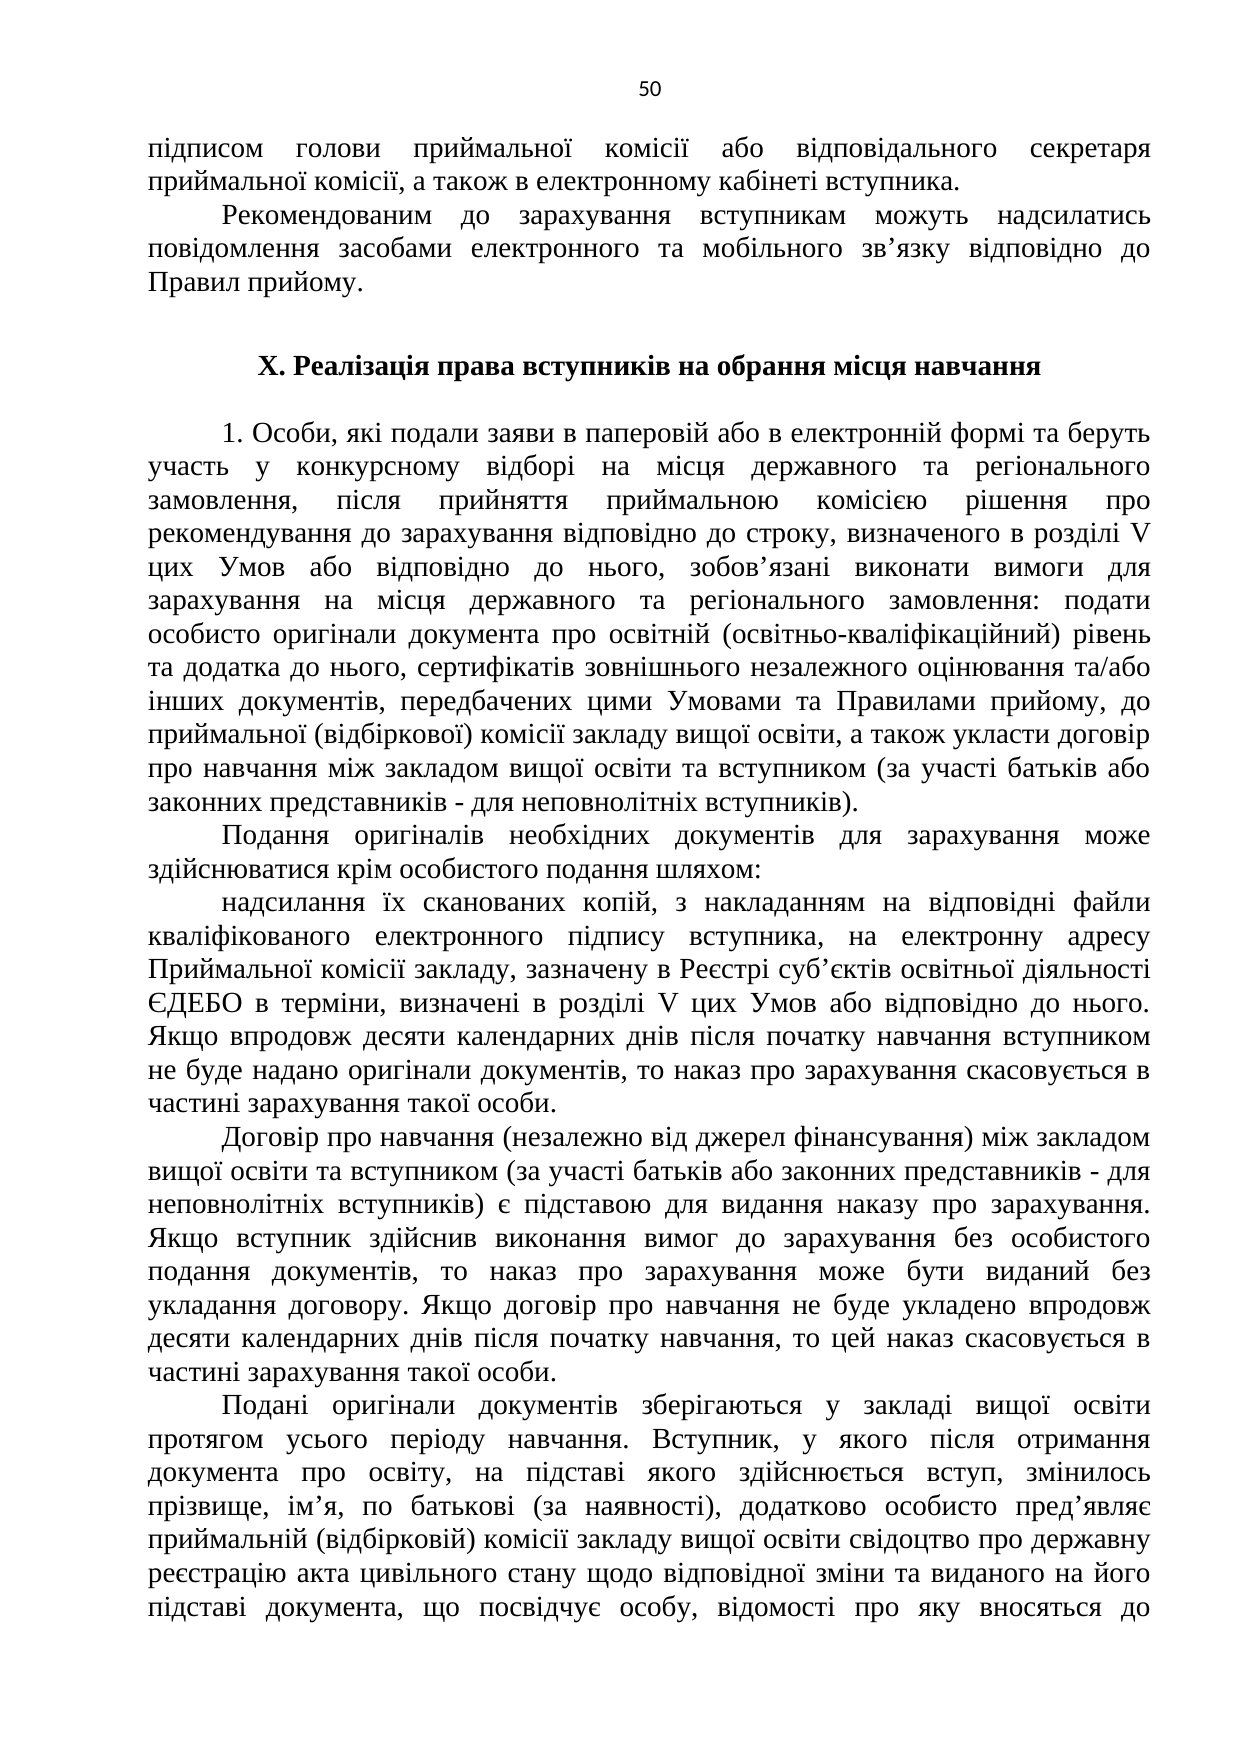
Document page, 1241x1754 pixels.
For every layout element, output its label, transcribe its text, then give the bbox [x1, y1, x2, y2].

text Договір про навчання (незалежно від джерел фінансування) між закладом вищої освіти та вступником (за участі батьків або законних представників - для неповнолітніх вступників) є підставою для видання наказу про зарахування. Якщо вступник здійснив виконання вимог до зарахування без особистого подання документів, то наказ про зарахування може бути виданий без укладання договору. Якщо договір про навчання не буде укладено впродовж десяти календарних днів після початку навчання, то цей наказ скасовується в частині зарахування такої особи. [148, 1119, 1152, 1387]
text надсилання їх сканованих копій, з накладанням на відповідні файли кваліфікованого електронного підпису вступника, на електронну адресу Приймальної комісії закладу, зазначену в Реєстрі суб’єктів освітньої діяльності ЄДЕБО в терміни, визначені в розділі V цих Умов або відповідно до нього. Якщо впродовж десяти календарних днів після початку навчання вступником не буде надано оригінали документів, то наказ про зарахування скасовується в частині зарахування такої особи. [148, 884, 1152, 1119]
text X. Реалізація права вступників на обрання місця навчання [148, 348, 1152, 381]
text Подання оригіналів необхідних документів для зарахування може здійснюватися крім особистого подання шляхом: [148, 817, 1152, 884]
text 1. Особи, які подали заяви в паперовій або в електронній формі та беруть участь у конкурсному відборі на місця державного та регіонального замовлення, після прийняття приймальною комісією рішення про рекомендування до зарахування відповідно до строку, визначеного в розділі V цих Умов або відповідно до нього, зобов’язані виконати вимоги для зарахування на місця державного та регіонального замовлення: подати особисто оригінали документа про освітній (освітньо-кваліфікаційний) рівень та додатка до нього, сертифікатів зовнішнього незалежного оцінювання та/або інших документів, передбачених цими Умовами та Правилами прийому, до приймальної (відбіркової) комісії закладу вищої освіти, а також укласти договір про навчання між закладом вищої освіти та вступником (за участі батьків або законних представників - для неповнолітніх вступників). [148, 415, 1152, 817]
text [148, 1387, 1152, 1622]
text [148, 130, 1152, 197]
text Рекомендованим до зарахування вступникам можуть надсилатись повідомлення засобами електронного та мобільного зв’язку відповідно до Правил прийому. [148, 197, 1152, 297]
